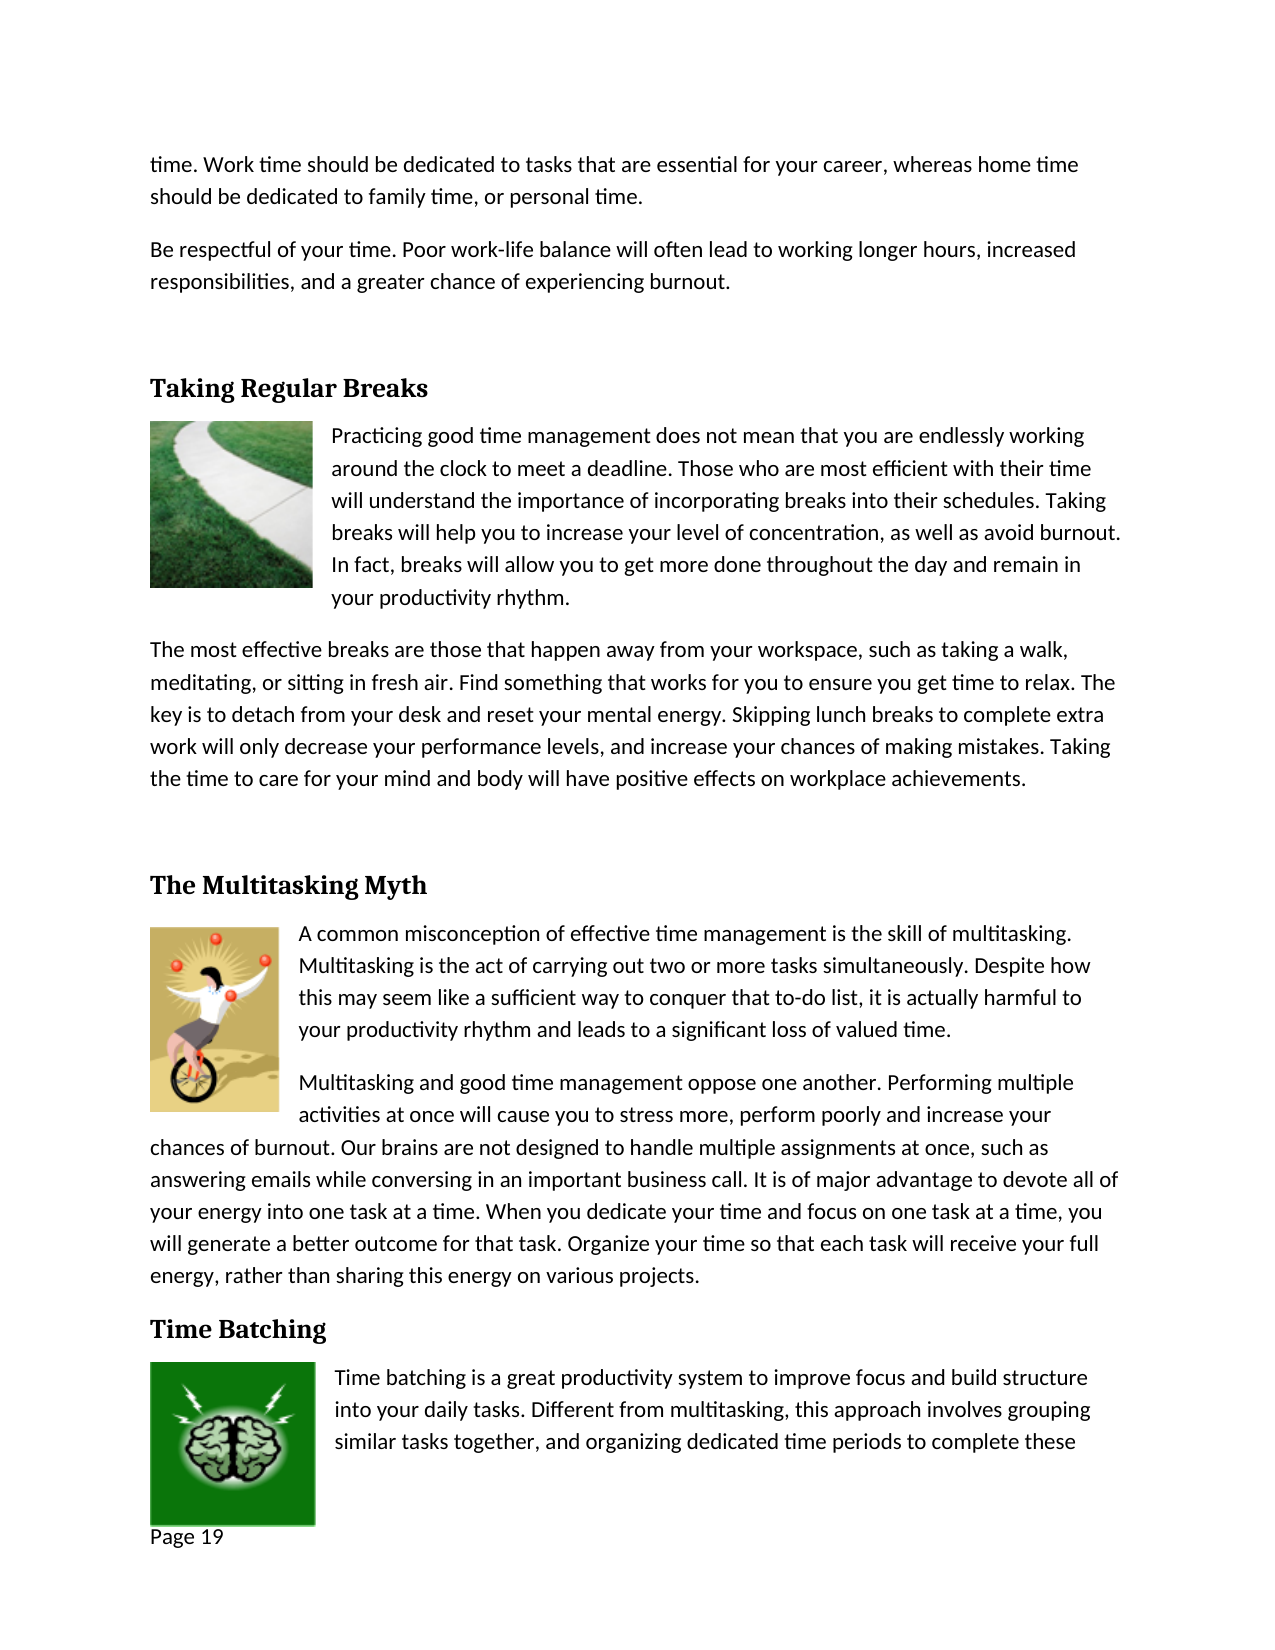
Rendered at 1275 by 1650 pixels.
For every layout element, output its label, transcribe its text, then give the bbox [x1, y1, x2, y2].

picture [150, 927, 280, 1112]
picture [150, 421, 313, 588]
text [150, 150, 1125, 210]
subtitle The Multitasking Myth [150, 870, 1125, 902]
text The most effective breaks are those that happen away from your workspace, such as taking a walk, meditating, or sitting in fresh air. Find something that works for you to ensure you get time to relax. The key is to detach from your desk and reset your mental energy. Skipping lunch breaks to complete extra work will only decrease your performance levels, and increase your chances of making mistakes. Taking the time to care for your mind and body will have positive effects on workplace achievements. [150, 636, 1125, 792]
text A common misconception of effective time management is the skill of multitasking. Multitasking is the act of carrying out two or more tasks simultaneously. Despite how this may seem like a sufficient way to conquer that to-do list, it is actually harmful to your productivity rhythm and leads to a significant loss of valued time. [150, 919, 1125, 1043]
text Be respectful of your time. Poor work-life balance will often lead to working longer hours, increased responsibilities, and a greater chance of experiencing burnout. [150, 235, 1125, 295]
subtitle Taking Regular Breaks [150, 373, 1125, 404]
text Practicing good time management does not mean that you are endlessly working around the clock to meet a deadline. Those who are most efficient with their time will understand the importance of incorporating breaks into their schedules. Taking breaks will help you to increase your level of concentration, as well as avoid burnout. In fact, breaks will allow you to get more done throughout the day and remain in your productivity rhythm. [150, 422, 1125, 611]
text Multitasking and good time management oppose one another. Performing multiple activities at once will cause you to stress more, perform poorly and increase your chances of burnout. Our brains are not designed to handle multiple assignments at once, such as answering emails while conversing in an important business call. It is of major advantage to devote all of your energy into one task at a time. When you dedicate your time and focus on one task at a time, you will generate a better outcome for that task. Organize your time so that each task will receive your full energy, rather than sharing this energy on various projects. [150, 1068, 1125, 1289]
subtitle Time Batching [150, 1314, 1125, 1346]
picture [150, 1362, 316, 1527]
